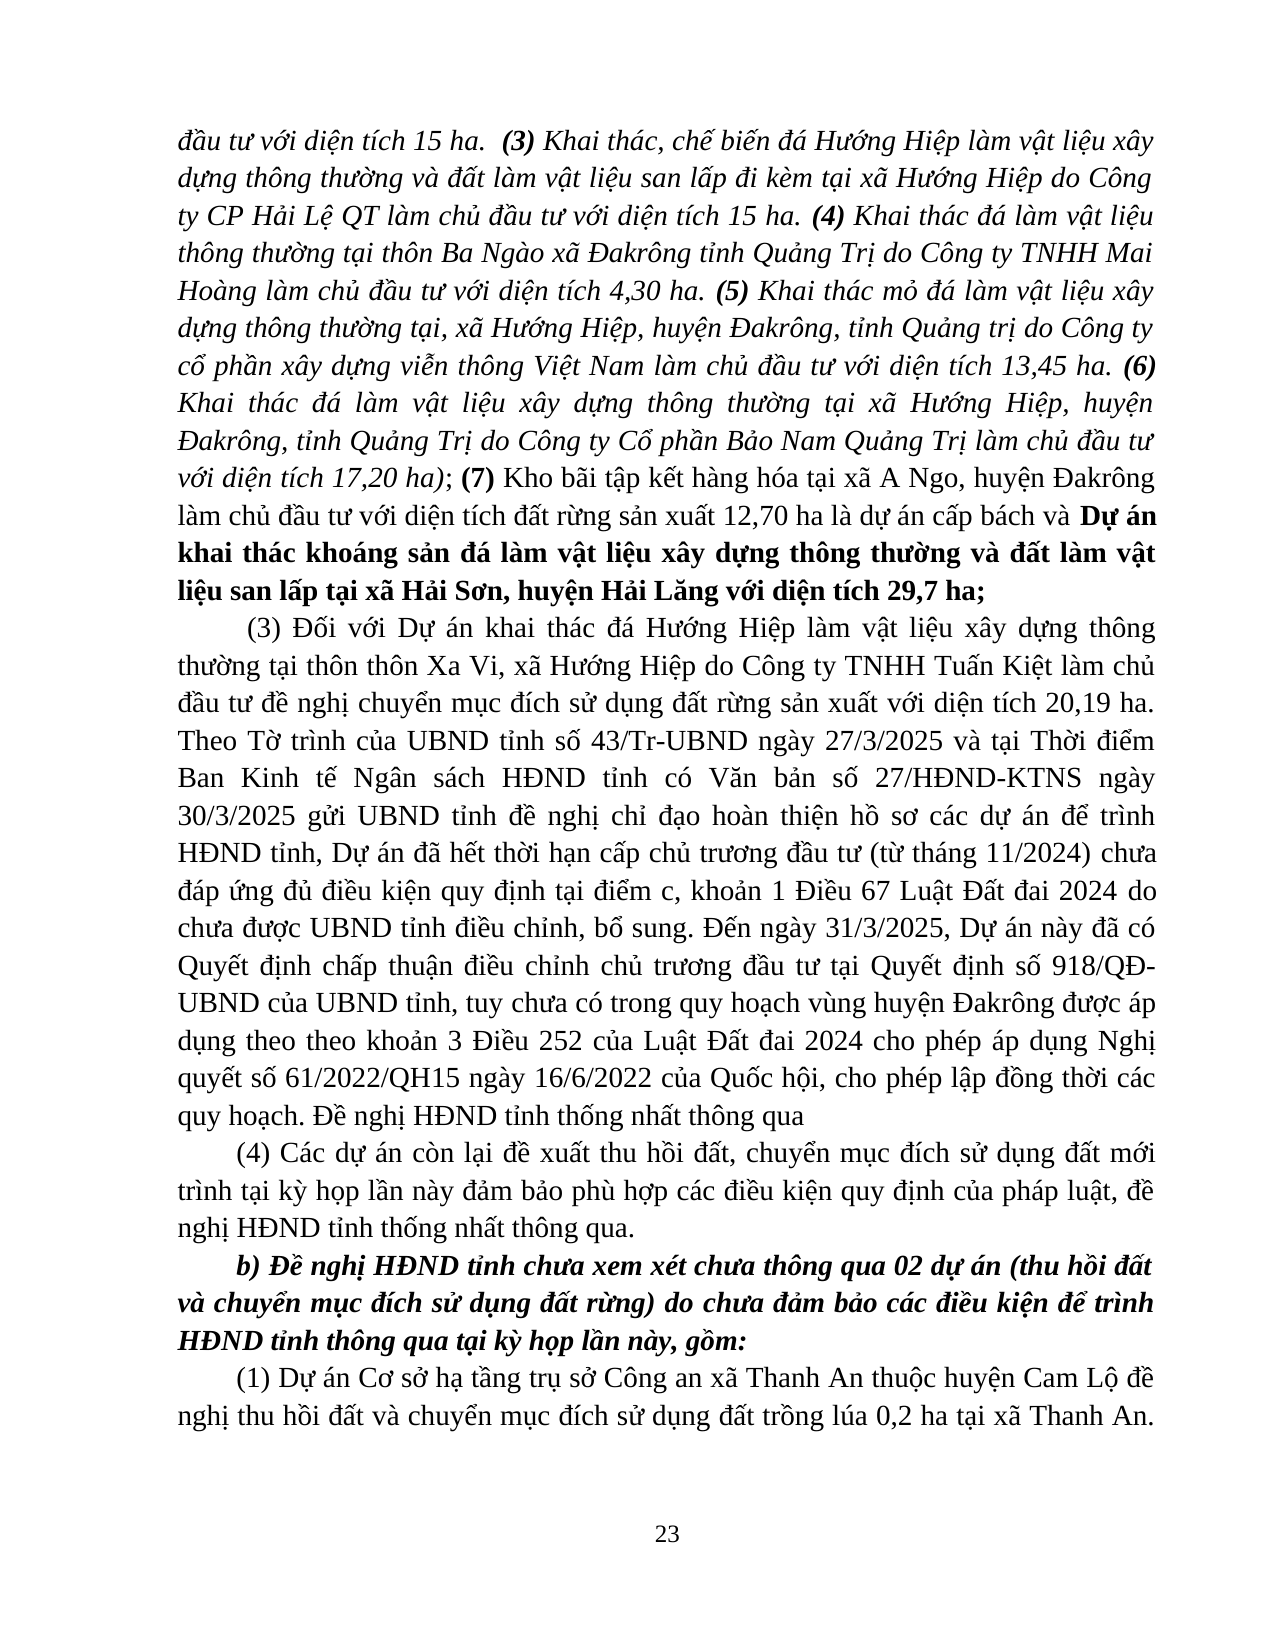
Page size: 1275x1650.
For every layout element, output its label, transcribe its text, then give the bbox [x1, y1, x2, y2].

text b) Đề nghị HĐND tỉnh chưa xem xét chưa thông qua 02 dự án (thu hồi đất và chuyển mục đích sử dụng đất rừng) do chưa đảm bảo các điều kiện để trình HĐND tỉnh thông qua tại kỳ họp lần này, gồm: [177, 1244, 1157, 1356]
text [176, 118, 1158, 607]
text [176, 1356, 1158, 1495]
text (3) Đối với Dự án khai thác đá Hướng Hiệp làm vật liệu xây dựng thông thường tại thôn thôn Xa Vi, xã Hướng Hiệp do Công ty TNHH Tuấn Kiệt làm chủ đầu tư đề nghị chuyển mục đích sử dụng đất rừng sản xuất với diện tích 20,19 ha. Theo Tờ trình của UBND tỉnh số 43/Tr-UBND ngày 27/3/2025 và tại Thời điểm Ban Kinh tế Ngân sách HĐND tỉnh có Văn bản số 27/HĐND-KTNS ngày 30/3/2025 gửi UBND tỉnh đề nghị chỉ đạo hoàn thiện hồ sơ các dự án để trình HĐND tỉnh, Dự án đã hết thời hạn cấp chủ trương đầu tư (từ tháng 11/2024) chưa đáp ứng đủ điều kiện quy định tại điểm c, khoản 1 Điều 67 Luật Đất đai 2024 do chưa được UBND tỉnh điều chỉnh, bổ sung. Đến ngày 31/3/2025, Dự án này đã có Quyết định chấp thuận điều chỉnh chủ trương đầu tư tại Quyết định số 918/QĐ-UBND của UBND tỉnh, tuy chưa có trong quy hoạch vùng huyện Đakrông được áp dụng theo theo khoản 3 Điều 252 của Luật Đất đai 2024 cho phép áp dụng Nghị quyết số 61/2022/QH15 ngày 16/6/2022 của Quốc hội, cho phép lập đồng thời các quy hoạch. Đề nghị HĐND tỉnh thống nhất thông qua [177, 607, 1157, 1132]
text (4) Các dự án còn lại đề xuất thu hồi đất, chuyển mục đích sử dụng đất mới trình tại kỳ họp lần này đảm bảo phù hợp các điều kiện quy định của pháp luật, đề nghị HĐND tỉnh thống nhất thông qua. [177, 1132, 1157, 1244]
